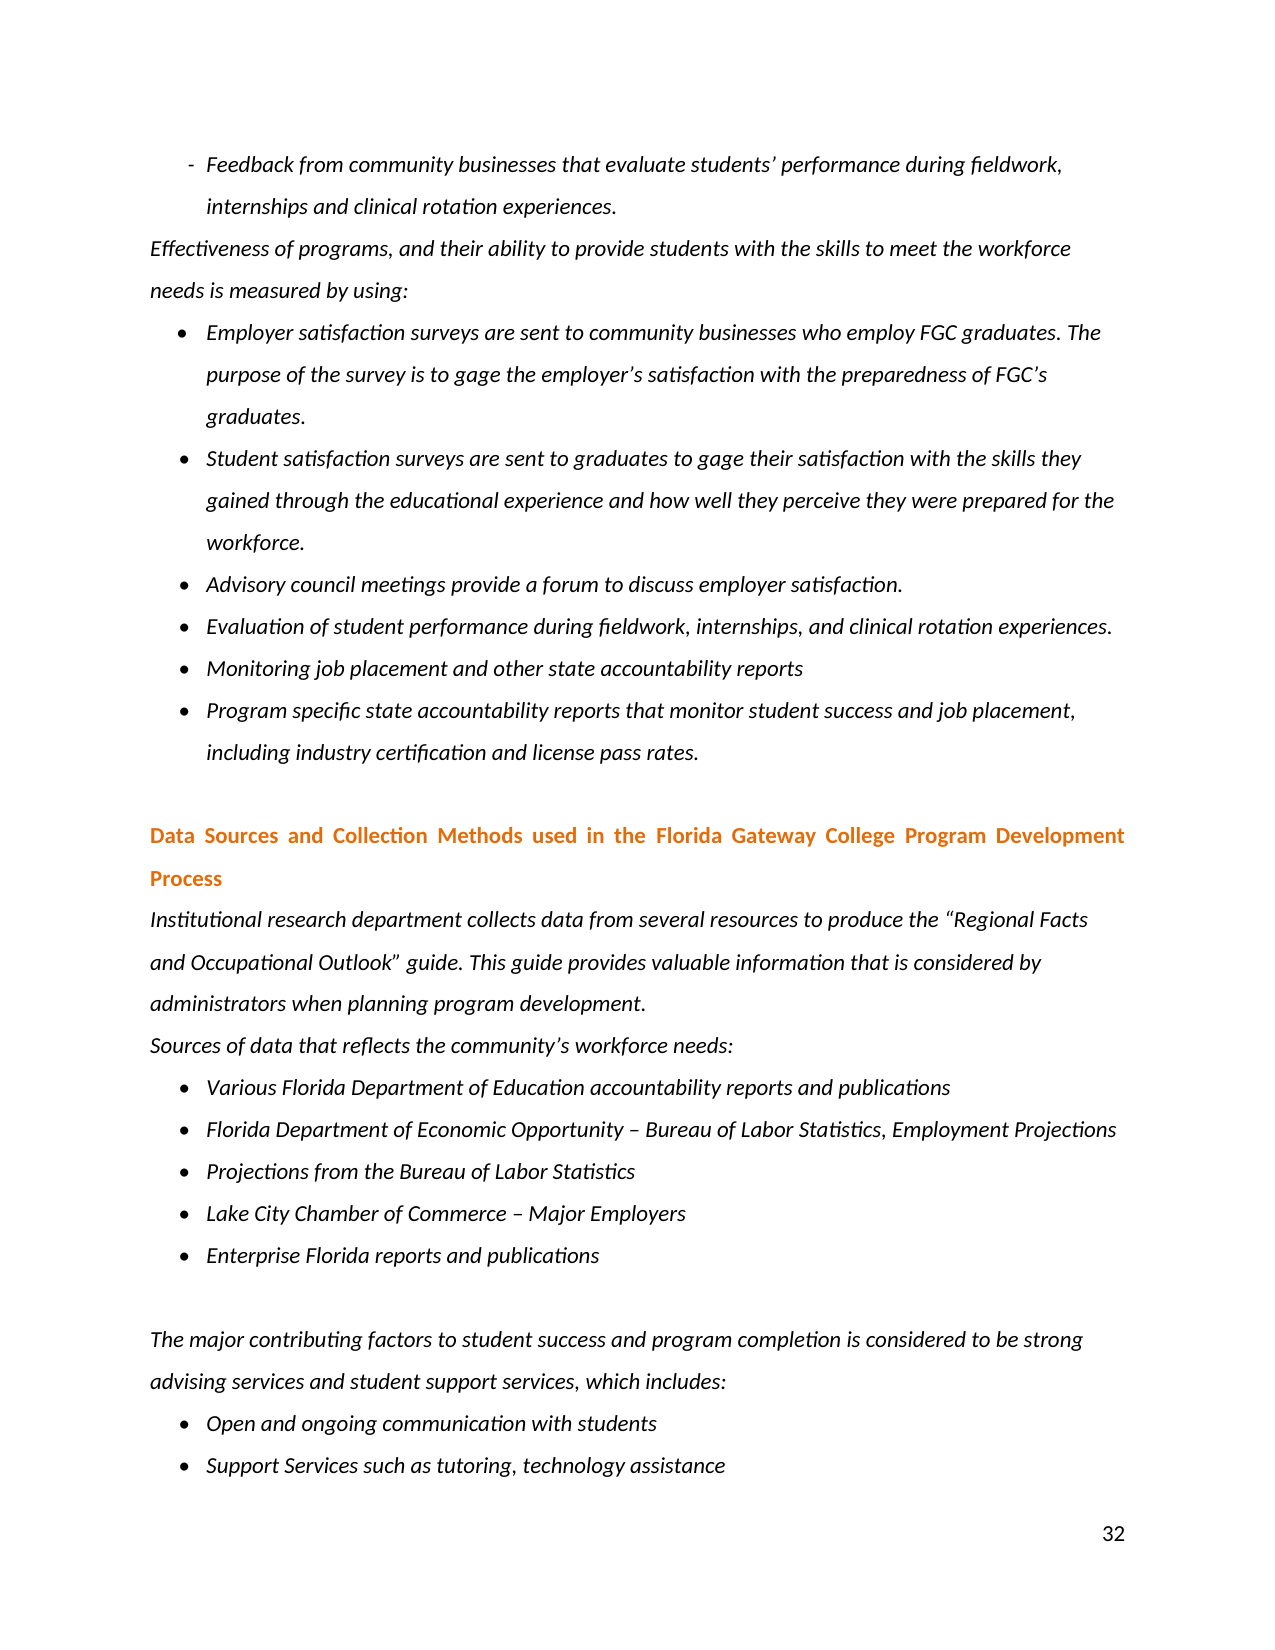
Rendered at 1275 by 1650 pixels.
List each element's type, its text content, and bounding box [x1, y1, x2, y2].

text • Enterprise Florida reports and publications [178, 1241, 1125, 1269]
text • Projections from the Bureau of Labor Statistics [178, 1157, 1125, 1186]
list gained through the educational experience and how well they perceive they were prepared for the workforce. [206, 486, 1125, 556]
text purpose of the survey is to gage the employer’s satisfaction with the preparedness of FGC’s [150, 360, 1125, 388]
text • Various Florida Department of Education accountability reports and publications [178, 1073, 1125, 1102]
list Feedback from community businesses that evaluate students’ performance during fieldwork, internships and clinical rotation experiences. [187, 150, 1125, 220]
text • Employer satisfaction surveys are sent to community businesses who employ FGC graduates. The [150, 318, 1125, 346]
list Monitoring job placement and other state accountability reports [178, 654, 1125, 682]
text • Lake City Chamber of Commerce – Major Employers [178, 1199, 1125, 1227]
text The major contributing factors to student success and program completion is considered to be strong advising services and student support services, which includes: [150, 1325, 1125, 1395]
text Institutional research department collects data from several resources to produce the “Regional Facts and Occupational Outlook” guide. This guide provides valuable information that is considered by administrators when planning program development. [150, 906, 1125, 1018]
text • Florida Department of Economic Opportunity – Bureau of Labor Statistics, Employment Projections [178, 1116, 1125, 1143]
text Data Sources and Collection Methods used in the Florida Gateway College Program Development Process [150, 822, 1125, 892]
list Student satisfaction surveys are sent to graduates to gage their satisfaction with the skills they [178, 444, 1125, 472]
list Program specific state accountability reports that monitor student success and job placement, [178, 696, 1125, 724]
text • Open and ongoing communication with students [178, 1409, 1125, 1437]
text graduates. [150, 402, 1125, 430]
list Evaluation of student performance during fieldwork, internships, and clinical rotation experiences. [178, 612, 1125, 640]
text Effectiveness of programs, and their ability to provide students with the skills to meet the workforce needs is measured by using: [150, 234, 1125, 304]
text Sources of data that reflects the community’s workforce needs: [150, 1032, 1125, 1059]
list including industry certification and license pass rates. [178, 738, 1125, 766]
text • Support Services such as tutoring, technology assistance [178, 1451, 1125, 1479]
list Advisory council meetings provide a forum to discuss employer satisfaction. [178, 570, 1125, 598]
